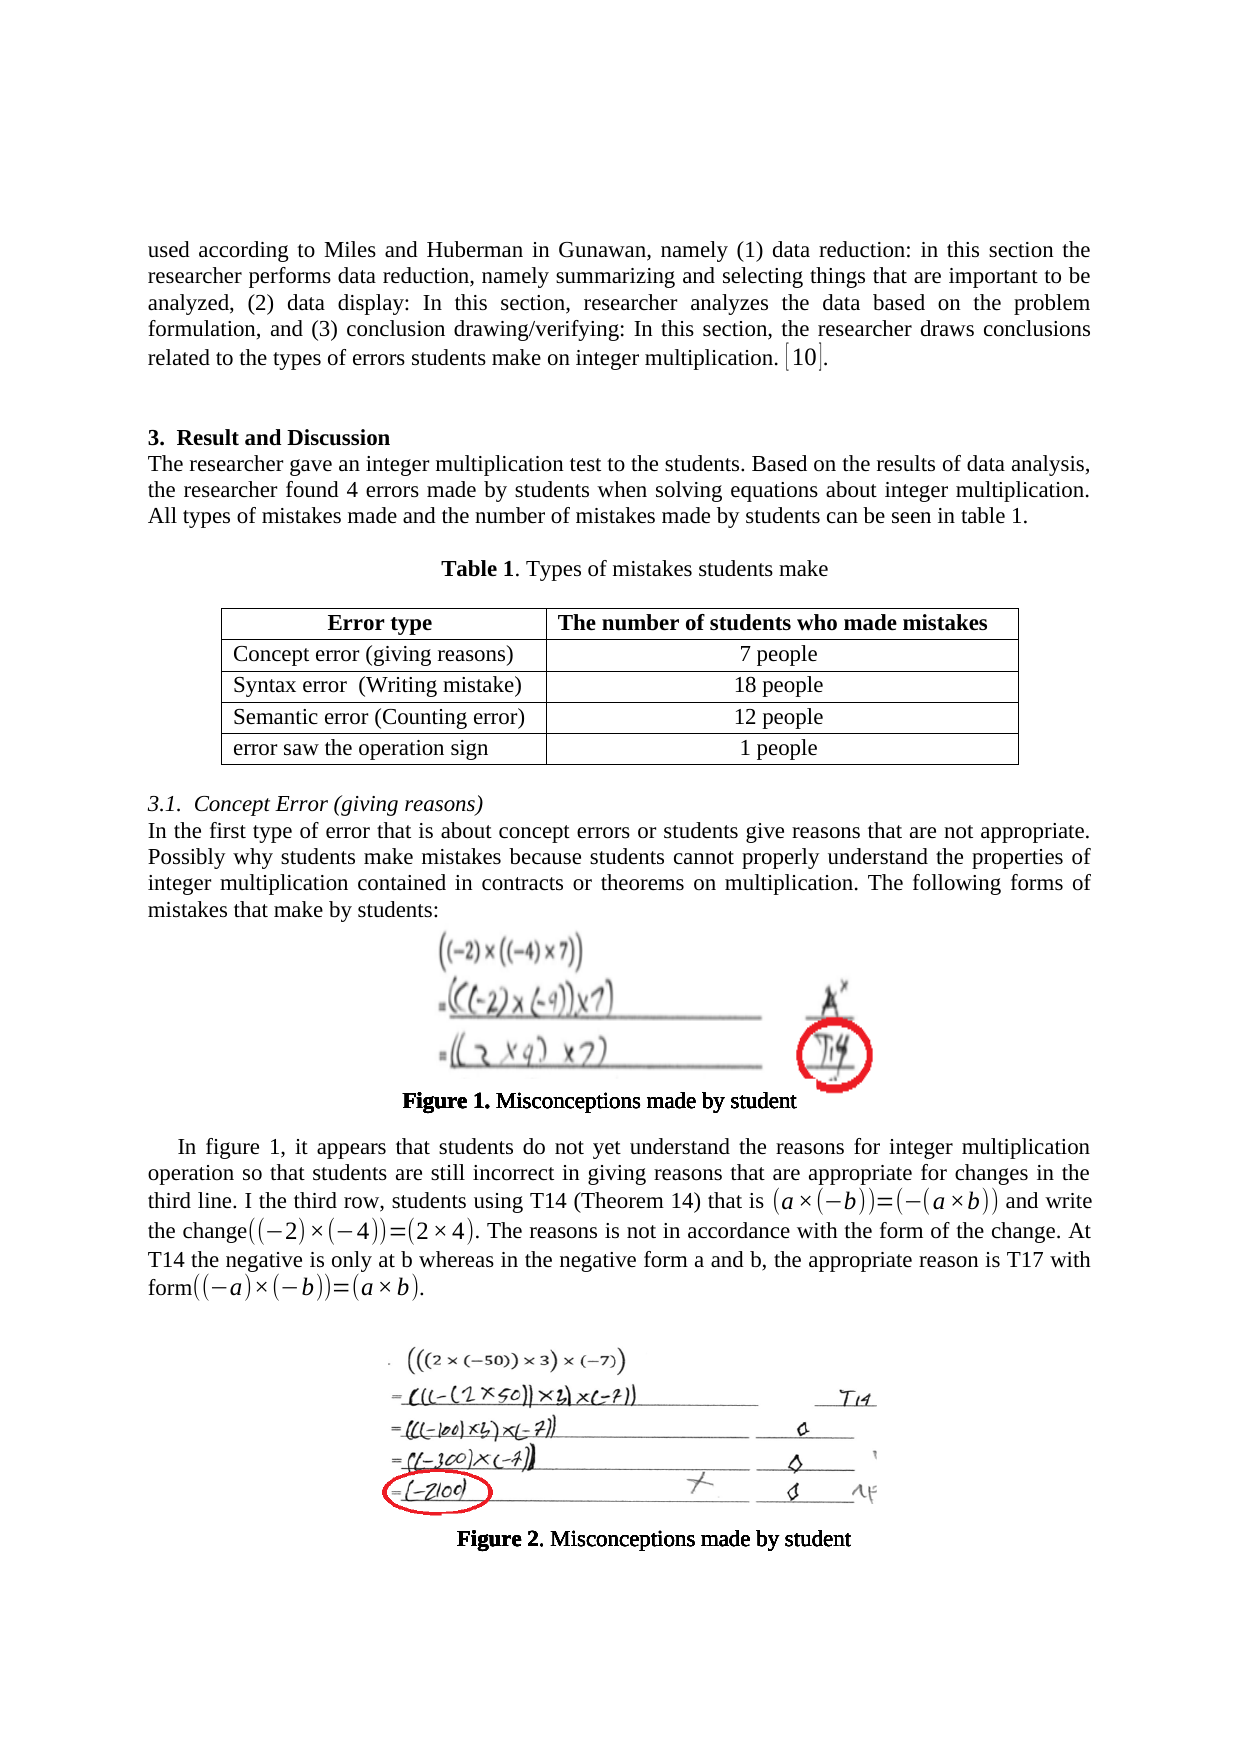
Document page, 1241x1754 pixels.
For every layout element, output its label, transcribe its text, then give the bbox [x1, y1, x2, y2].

picture [425, 923, 887, 1104]
table_cell 1 people [547, 734, 1018, 764]
table_cell Semantic error (Counting error) [222, 703, 546, 733]
picture [366, 1329, 877, 1526]
table_cell Concept error (giving reasons) [222, 640, 546, 671]
text In figure 1, it appears that students do not yet understand the reasons for integer multiplication operation so that students are still incorrect in giving reasons that are appropriate for changes in the third line. I the third row, students using T14 (Theorem 14) that is and write the change. The reasons is not in accordance with the form of the change. At T14 the negative is only at b whereas in the negative form a and b, the appropriate reason is T17 with form. [148, 1133, 1092, 1302]
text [148, 236, 1092, 372]
table_cell 12 people [547, 703, 1018, 733]
text The researcher gave an integer multiplication test to the students. Based on the results of data analysis, the researcher found 4 errors made by students when solving equations about integer multiplication. All types of mistakes made and the number of mistakes made by students can be seen in table 1. [148, 450, 1092, 529]
table_cell Syntax error (Writing mistake) [222, 672, 546, 702]
table_header Error type [222, 609, 546, 639]
table_cell 7 people [547, 640, 1018, 671]
subtitle Concept Error (giving reasons) [148, 790, 1092, 817]
text Result and Discussion [148, 423, 1092, 450]
table_header The number of students who made mistakes [547, 609, 1018, 639]
text In the first type of error that is about concept errors or students give reasons that are not appropriate. Possibly why students make mistakes because students cannot properly understand the properties of integer multiplication contained in contracts or theorems on multiplication. The following forms of mistakes that make by students: [148, 817, 1092, 922]
table_cell error saw the operation sign [222, 734, 546, 764]
text Table 1. Types of mistakes students make [148, 555, 1092, 582]
table_cell 18 people [547, 672, 1018, 702]
